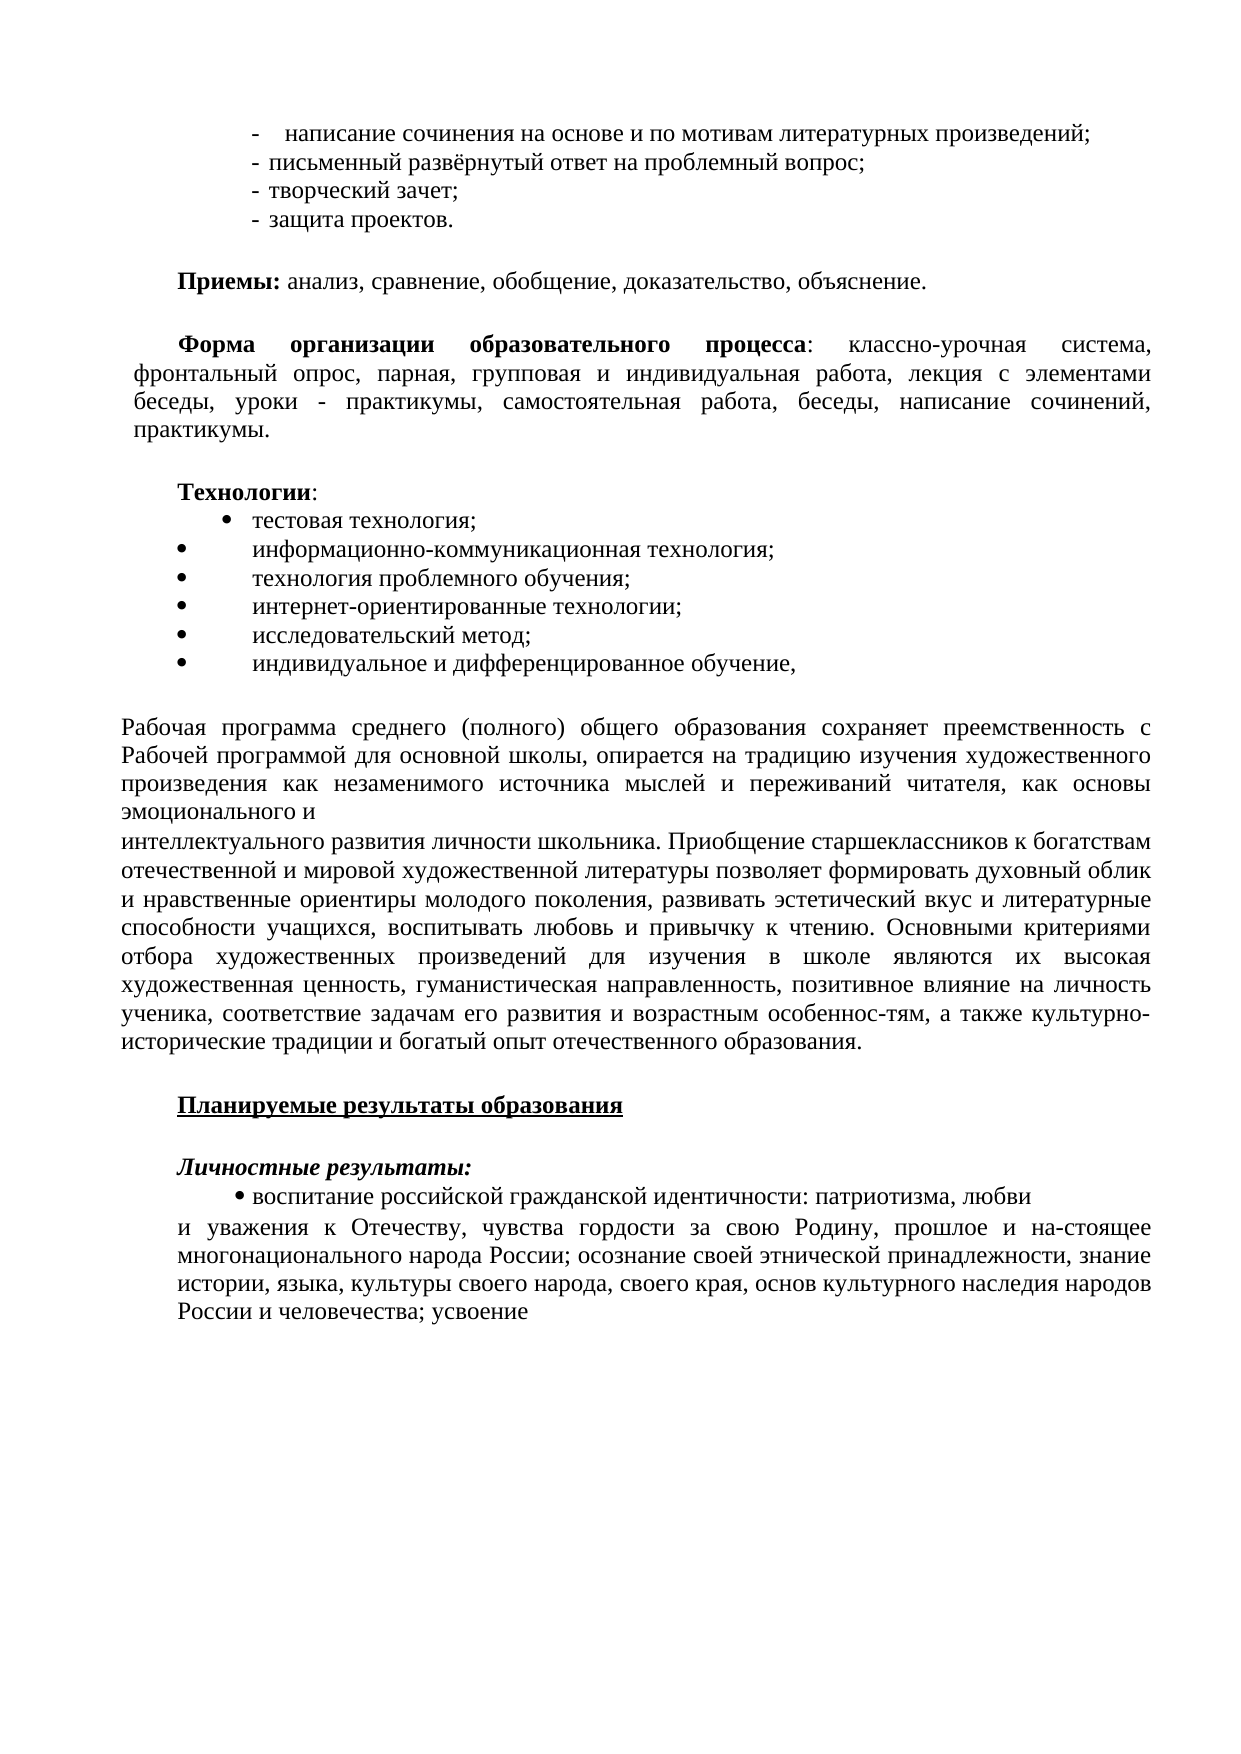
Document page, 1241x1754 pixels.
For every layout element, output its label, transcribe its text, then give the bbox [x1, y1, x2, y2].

text Планируемые результаты образования [177, 1090, 1152, 1119]
list уважения к Отечеству, чувства гордости за свою Родину, прошлое и на-стоящее многонационального народа России; осознание своей этнической принадлежности, знание истории, языка, культуры своего народа, своего края, основ культурного наследия народов России и человечества; усвоение [177, 1212, 1152, 1325]
text Рабочая программа среднего (полного) общего образования сохраняет преемственность с Рабочей программой для основной школы, опирается на традицию изучения художественного произведения как незаменимого источника мыслей и переживаний читателя, как основы эмоционального и [121, 712, 1152, 825]
list написание сочинения на основе и по мотивам литературных произведений; [177, 118, 1150, 147]
text  воспитание российской гражданской идентичности: патриотизма, любви [235, 1181, 1152, 1210]
list письменный развёрнутый ответ на проблемный вопрос; [251, 147, 1152, 176]
list интернет-ориентированные технологии; [177, 592, 1152, 620]
list информационно-коммуникационная технология; [177, 534, 1152, 563]
list индивидуальное и дифференцированное обучение, [177, 649, 1152, 677]
text Приемы: анализ, сравнение, обобщение, доказательство, объяснение. [177, 266, 1152, 295]
list защита проектов. [251, 204, 1152, 233]
text Личностные результаты: [177, 1152, 1152, 1181]
list тестовая технология; [222, 506, 1152, 534]
text Форма организации образовательного процесса: классно-урочная система, фронтальный опрос, парная, групповая и индивидуальная работа, лекция с элементами беседы, уроки - практикумы, самостоятельная работа, беседы, написание сочинений, практикумы. [133, 330, 1152, 443]
list исследовательский метод; [177, 620, 1152, 649]
list технология проблемного обучения; [177, 563, 1152, 592]
list творческий зачет; [251, 176, 1152, 204]
text Технологии: [177, 477, 1152, 506]
text интеллектуального развития личности школьника. Приобщение старшеклассников к богатствам отечественной и мировой художественной литературы позволяет формировать духовный облик и нравственные ориентиры молодого поколения, развивать эстетический вкус и литературные способности учащихся, воспитывать любовь и привычку к чтению. Основными критериями отбора художественных произведений для изучения в школе являются их высокая художественная ценность, гуманистическая направленность, позитивное влияние на личность ученика, соответствие задачам его развития и возрастным особеннос-тям, а также культурно-исторические традиции и богатый опыт отечественного образования. [121, 827, 1152, 1055]
